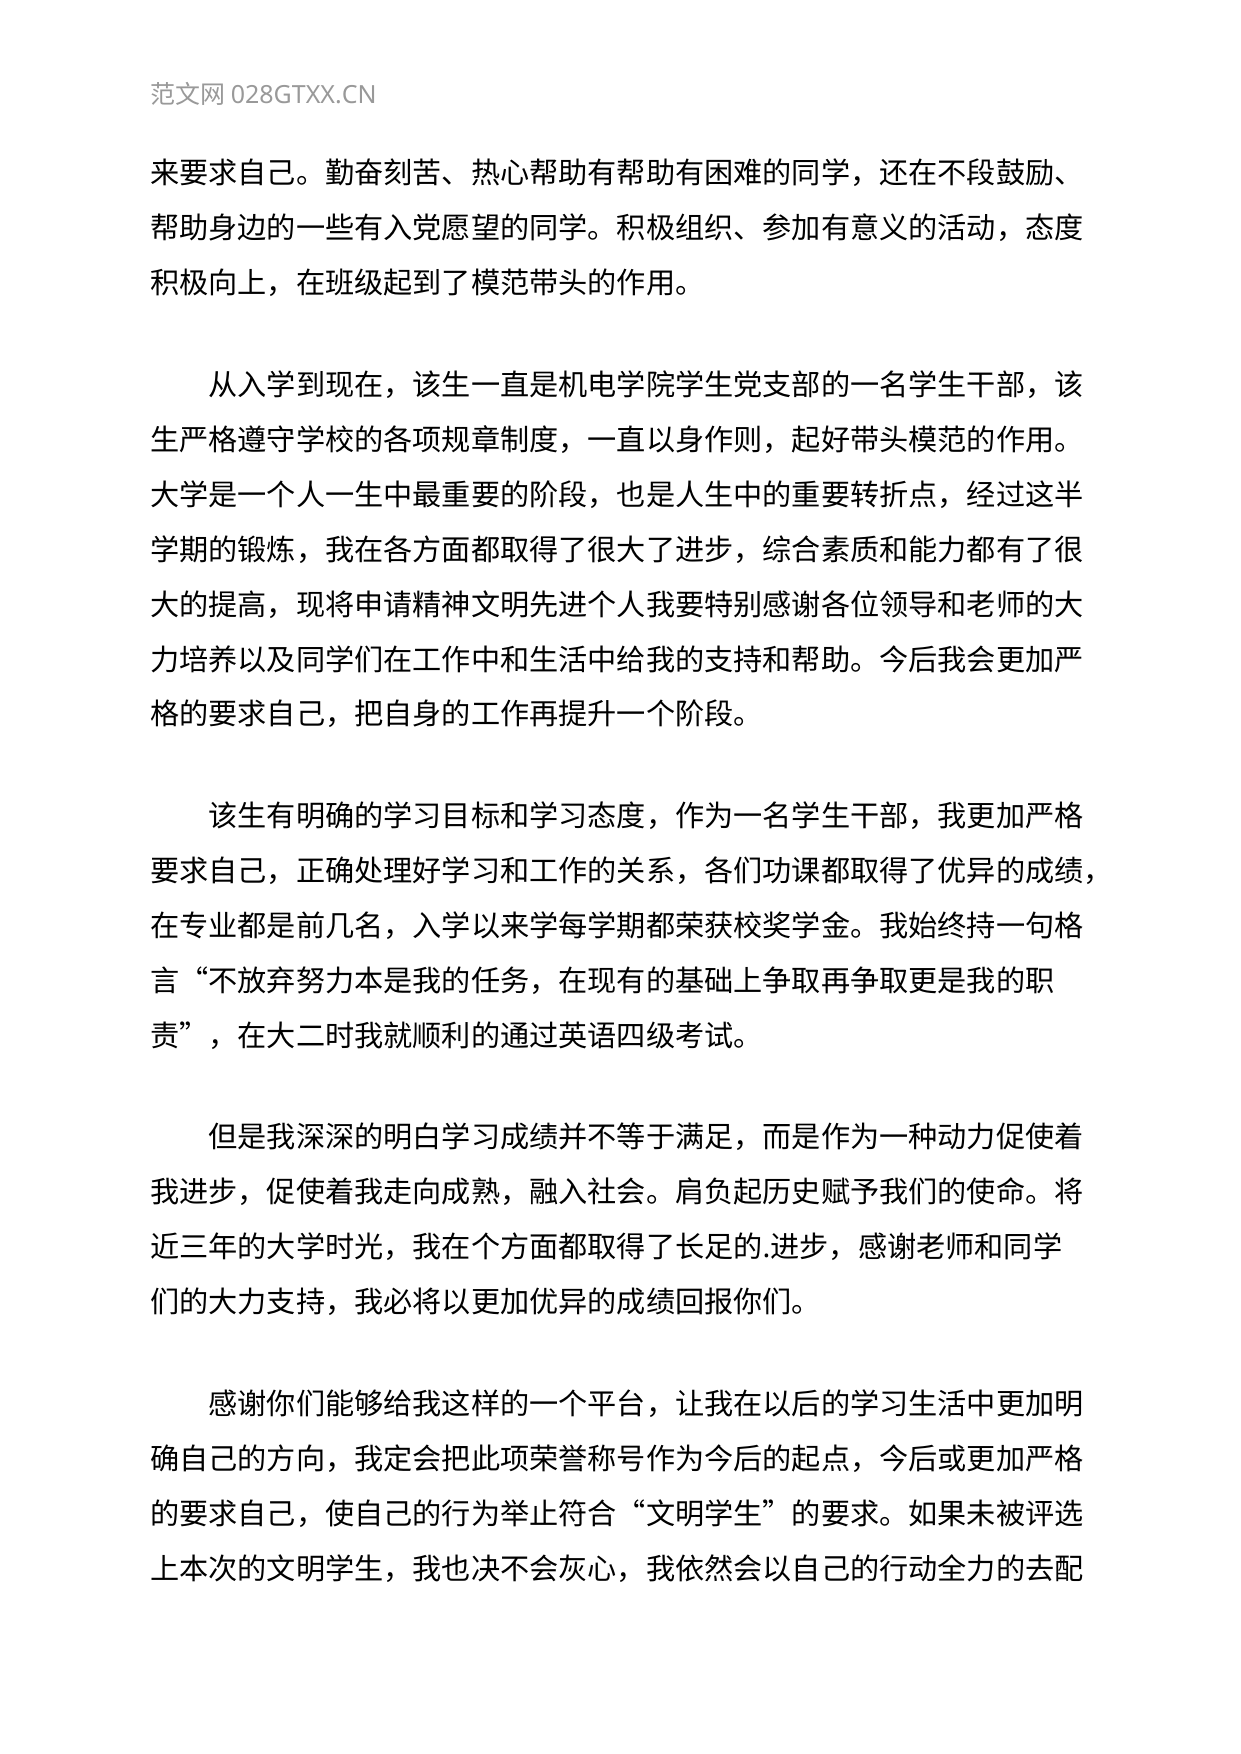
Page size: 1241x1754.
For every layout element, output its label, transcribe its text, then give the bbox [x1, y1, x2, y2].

text 该生有明确的学习目标和学习态度，作为一名学生干部，我更加严格要求自己，正确处理好学习和工作的关系，各们功课都取得了优异的成绩，在专业都是前几名，入学以来学每学期都荣获校奖学金。我始终持一句格言“不放弃努力本是我的任务，在现有的基础上争取再争取更是我的职责”，在大二时我就顺利的通过英语四级考试。 [150, 793, 1090, 1054]
text 但是我深深的明白学习成绩并不等于满足，而是作为一种动力促使着我进步，促使着我走向成熟，融入社会。肩负起历史赋予我们的使命。将近三年的大学时光，我在个方面都取得了长足的.进步，感谢老师和同学们的大力支持，我必将以更加优异的成绩回报你们。 [150, 1114, 1090, 1321]
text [150, 1381, 1090, 1588]
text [150, 150, 1090, 302]
text 从入学到现在，该生一直是机电学院学生党支部的一名学生干部，该生严格遵守学校的各项规章制度，一直以身作则，起好带头模范的作用。大学是一个人一生中最重要的阶段，也是人生中的重要转折点，经过这半学期的锻炼，我在各方面都取得了很大了进步，综合素质和能力都有了很大的提高，现将申请精神文明先进个人我要特别感谢各位领导和老师的大力培养以及同学们在工作中和生活中给我的支持和帮助。今后我会更加严格的要求自己，把自身的工作再提升一个阶段。 [150, 362, 1090, 733]
